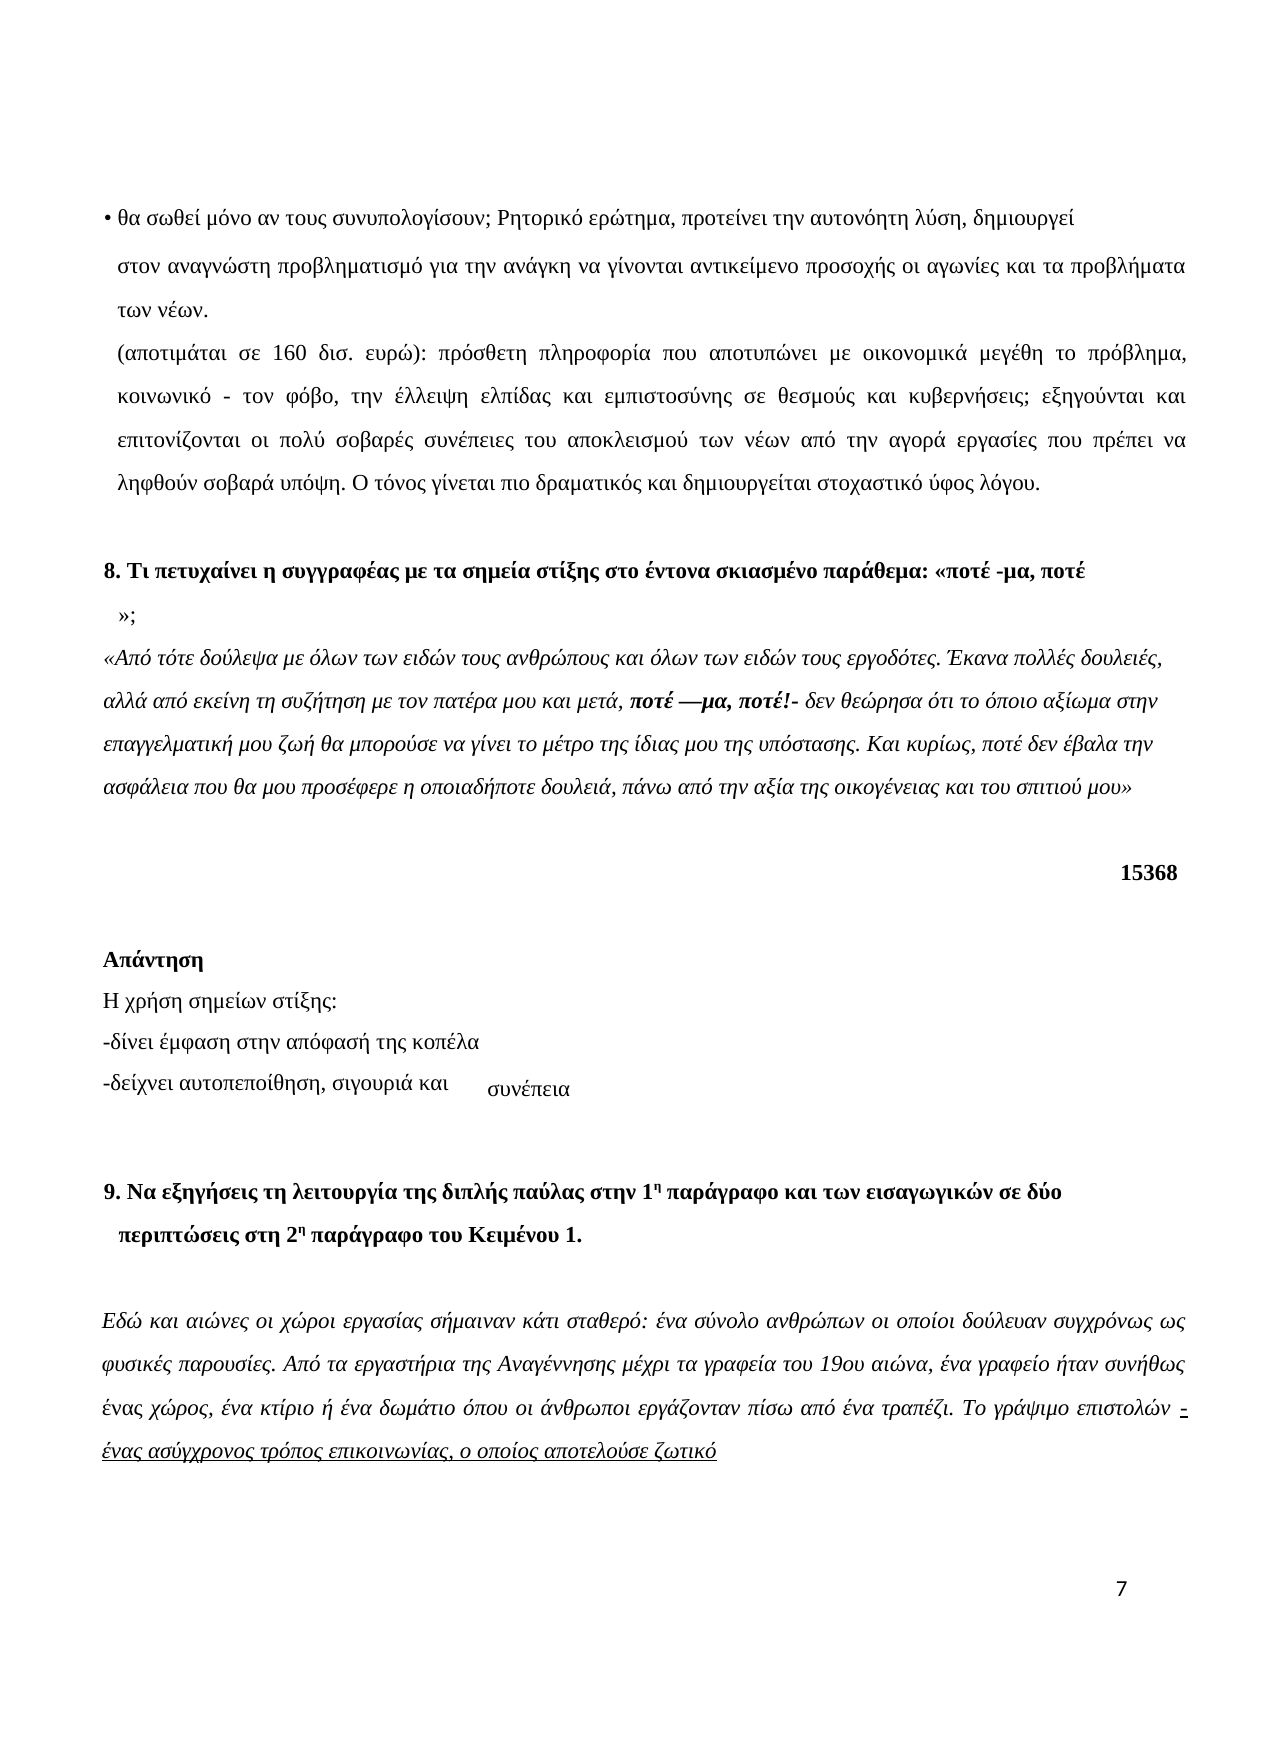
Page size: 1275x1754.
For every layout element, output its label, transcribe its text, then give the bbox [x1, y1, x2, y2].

text 15368 [1120, 859, 1177, 886]
text (αποτιμάται σε 160 δισ. ευρώ): πρόσθετη πληροφορία που αποτυπώνει με οικονομικά μεγέθη το πρόβλημα, κοινωνικό - τον φόβο, την έλλειψη ελπίδας και εμπιστοσύνης σε θεσμούς και κυβερνήσεις; εξηγούνται και επιτονίζονται οι πολύ σοβαρές συνέπειες του αποκλεισμού των νέων από την αγορά εργασίες που πρέπει να ληφθούν σοβαρά υπόψη. Ο τόνος γίνεται πιο δραματικός και δημιουργείται στοχαστικό ύφος λόγου. [117, 339, 1188, 496]
text -δείχνει αυτοπεποίθηση, σιγουριά και [103, 1069, 521, 1095]
text Η χρήση σημείων στίξης: [103, 987, 521, 1013]
text 8. Τι πετυχαίνει η συγγραφέας με τα σημεία στίξης στο έντονα σκιασμένο παράθεμα: «ποτέ -μα, ποτέ [104, 557, 1086, 584]
text -δίνει έμφαση στην απόφασή της κοπέλα [103, 1028, 521, 1054]
text στον αναγνώστη προβληματισμό για την ανάγκη να γίνονται αντικείμενο προσοχής οι αγωνίες και τα προβλήματα των νέων. [117, 252, 1188, 322]
text 7 [1112, 1574, 1127, 1602]
text Εδώ και αιώνες οι χώροι εργασίας σήμαιναν κάτι σταθερό: ένα σύνολο ανθρώπων οι οποίοι δούλευαν συγχρόνως ως φυσικές παρουσίες. Από τα εργαστήρια της Αναγέννησης μέχρι τα γραφεία του 19ου αιώνα, ένα γραφείο ήταν συνήθως ένας χώρος, ένα κτίριο ή ένα δωμάτιο όπου οι άνθρωποι εργάζονταν πίσω από ένα τραπέζι. Το γράψιμο επιστολών - ένας ασύγχρονος τρόπος επικοινωνίας, ο οποίος αποτελούσε ζωτικό [102, 1307, 1188, 1463]
text «Από τότε δούλεψα με όλων των ειδών τους ανθρώπους και όλων των ειδών τους εργοδότες. Έκανα πολλές δουλειές, αλλά από εκείνη τη συζήτηση με τον πατέρα μου και μετά, ποτέ —μα, ποτέ!- δεν θεώρησα ότι το όποιο αξίωμα στην επαγγελματική μου ζωή θα μπορούσε να γίνει το μέτρο της ίδιας μου της υπόστασης. Και κυρίως, ποτέ δεν έβαλα την ασφάλεια που θα μου προσέφερε η οποιαδήποτε δουλειά, πάνω από την αξία της οικογένειας και του σπιτιού μου» [103, 644, 1188, 799]
text • θα σωθεί μόνο αν τους συνυπολογίσουν; Ρητορικό ερώτημα, προτείνει την αυτονόητη λύση, δημιουργεί [104, 204, 1075, 231]
text »; [118, 601, 136, 627]
text συνέπεια [487, 1075, 570, 1102]
text 9. Να εξηγήσεις τη λειτουργία της διπλής παύλας στην 1η παράγραφο και των εισαγωγικών σε δύο περιπτώσεις στη 2η παράγραφο του Κειμένου 1. [104, 1178, 1187, 1247]
text Απάντηση [103, 946, 521, 973]
